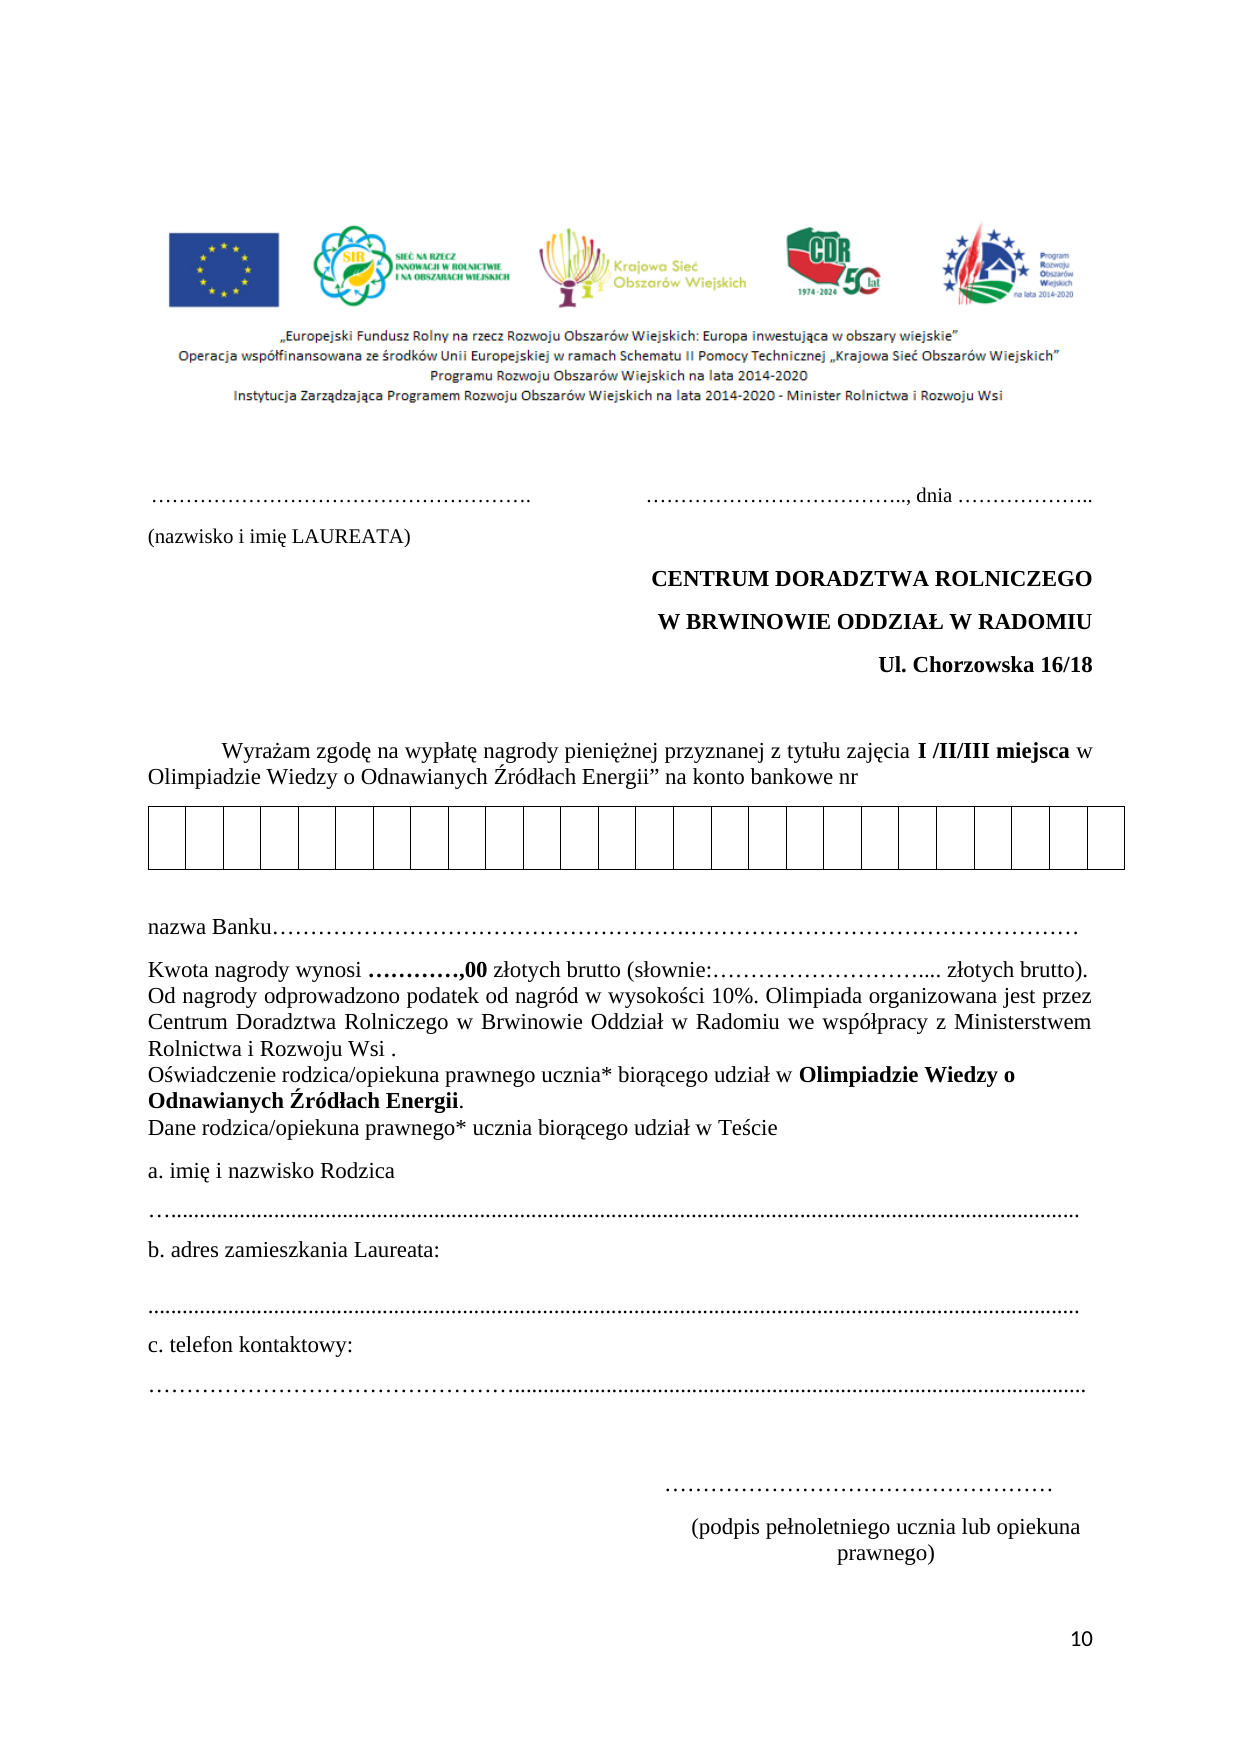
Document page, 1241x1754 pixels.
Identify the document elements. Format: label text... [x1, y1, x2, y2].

text nazwa Banku……………………………………………….…………………………………………… [148, 913, 1093, 939]
table_header [186, 807, 223, 869]
table_header [261, 807, 298, 869]
table_header [149, 807, 185, 869]
text …………………………………………… [664, 1470, 1093, 1496]
table_header [224, 807, 260, 869]
text a. imię i nazwisko Rodzica …............................................................................................................................................................... b. adres zamieszkania Laureata: [148, 1157, 1093, 1262]
table_header [449, 807, 485, 869]
table_header [299, 807, 335, 869]
table_header [937, 807, 974, 869]
text Wyrażam zgodę na wypłatę nagrody pieniężnej przyznanej z tytułu zajęcia I /II/III miejsca w Olimpiadzie Wiedzy o Odnawianych Źródłach Energii” na konto bankowe nr [148, 737, 1093, 789]
text ………………………………………………. ……………………………….., dnia ……………….. [148, 483, 1093, 507]
text Kwota nagrody wynosi …………,00 złotych brutto (słownie:……………………….... złotych brutto). [148, 956, 1093, 982]
table_header [862, 807, 898, 869]
table_header [411, 807, 448, 869]
table_header [1012, 807, 1049, 869]
text Oświadczenie rodzica/opiekuna prawnego ucznia* biorącego udział w Olimpiadzie Wiedzy o Odnawianych Źródłach Energii. Dane rodzica/opiekuna prawnego* ucznia biorącego udział w Teście [148, 1061, 1093, 1140]
text W BRWINOWIE ODDZIAŁ W RADOMIU [516, 608, 1093, 634]
table_header [674, 807, 711, 869]
table_header [824, 807, 861, 869]
text ................................................................................................................................................................... c. telefon kontaktowy: ………………………………………….................................................................................................... [148, 1292, 1093, 1397]
table_header [486, 807, 523, 869]
text (podpis pełnoletniego ucznia lub opiekuna prawnego) [679, 1513, 1093, 1566]
table_header [336, 807, 373, 869]
picture [147, 205, 1093, 412]
table_header [749, 807, 786, 869]
table_header [1050, 807, 1087, 869]
text Ul. Chorzowska 16/18 [443, 651, 1093, 677]
table_header [787, 807, 823, 869]
table_header [712, 807, 748, 869]
table_header [1088, 807, 1124, 869]
table_header [599, 807, 635, 869]
table_header [899, 807, 936, 869]
text CENTRUM DORADZTWA ROLNICZEGO [369, 565, 1093, 591]
table_header [561, 807, 598, 869]
text Od nagrody odprowadzono podatek od nagród w wysokości 10%. Olimpiada organizowana jest przez Centrum Doradztwa Rolniczego w Brwinowie Oddział w Radomiu we współpracy z Ministerstwem Rolnictwa i Rozwoju Wsi . [148, 982, 1093, 1061]
table_header [636, 807, 673, 869]
table_header [975, 807, 1011, 869]
table_header [374, 807, 410, 869]
table_header [524, 807, 560, 869]
text (nazwisko i imię LAUREATA) [148, 524, 1093, 548]
